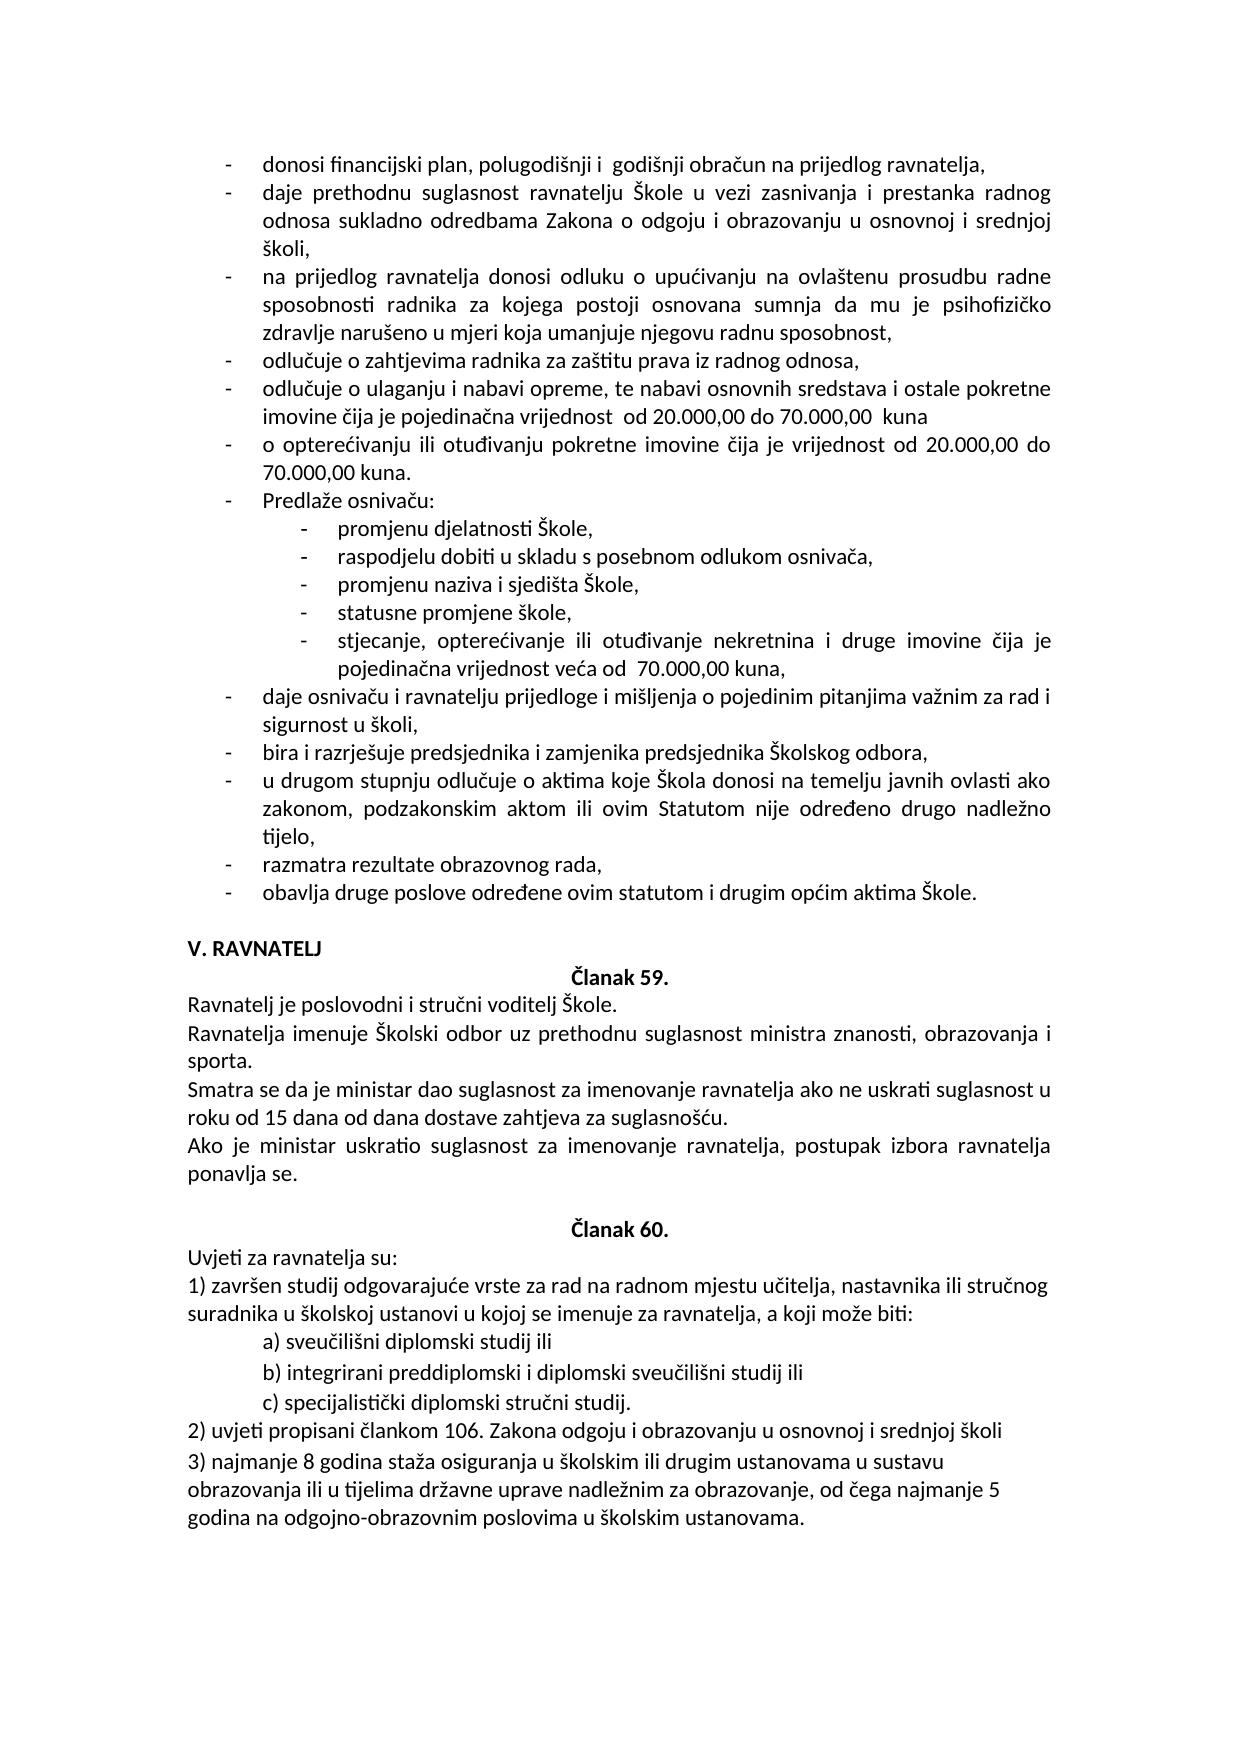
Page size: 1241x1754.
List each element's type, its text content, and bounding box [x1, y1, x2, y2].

text 1) završen studij odgovarajuće vrste za rad na radnom mjestu učitelja, nastavnika ili stručnog suradnika u školskoj ustanovi u kojoj se imenuje za ravnatelja, a koji može biti: [187, 1271, 1053, 1327]
text Ravnatelja imenuje Školski odbor uz prethodnu suglasnost ministra znanosti, obrazovanja i sporta. [187, 1019, 1053, 1075]
list bira i razrješuje predsjednika i zamjenika predsjednika Školskog odbora, [225, 738, 1053, 766]
text Članak 60. [187, 1215, 1053, 1243]
text Članak 59. [187, 963, 1053, 991]
list donosi financijski plan, polugodišnji i godišnji obračun na prijedlog ravnatelja, [225, 150, 1053, 178]
list promjenu djelatnosti Škole, [300, 514, 1053, 542]
text 3) najmanje 8 godina staža osiguranja u školskim ili drugim ustanovama u sustavu obrazovanja ili u tijelima državne uprave nadležnim za obrazovanje, od čega najmanje 5 godina na odgojno-obrazovnim poslovima u školskim ustanovama. [187, 1447, 1053, 1532]
list daje osnivaču i ravnatelju prijedloge i mišljenja o pojedinim pitanjima važnim za rad i sigurnost u školi, [225, 682, 1053, 738]
list razmatra rezultate obrazovnog rada, [225, 851, 1053, 878]
list na prijedlog ravnatelja donosi odluku o upućivanju na ovlaštenu prosudbu radne sposobnosti radnika za kojega postoji osnovana sumnja da mu je psihofizičko zdravlje narušeno u mjeri koja umanjuje njegovu radnu sposobnost, [225, 262, 1053, 346]
list raspodjelu dobiti u skladu s posebnom odlukom osnivača, [300, 542, 1053, 570]
text - statusne promjene škole, [262, 598, 1053, 626]
text b) integrirani preddiplomski i diplomski sveučilišni studij ili [187, 1358, 1053, 1386]
text - stjecanje, opterećivanje ili otuđivanje nekretnina i druge imovine čija je pojedinačna vrijednost veća od 70.000,00 kuna, [300, 626, 1053, 682]
text Ravnatelj je poslovodni i stručni voditelj Škole. [187, 991, 1053, 1019]
list odlučuje o ulaganju i nabavi opreme, te nabavi osnovnih sredstava i ostale pokretne imovine čija je pojedinačna vrijednost od 20.000,00 do 70.000,00 kuna [225, 374, 1053, 430]
text - promjenu naziva i sjedišta Škole, [262, 570, 1053, 598]
list Predlaže osnivaču: [225, 486, 1053, 514]
text Ako je ministar uskratio suglasnost za imenovanje ravnatelja, postupak izbora ravnatelja ponavlja se. [187, 1131, 1053, 1187]
text c) specijalistički diplomski stručni studij. [187, 1388, 1053, 1417]
list odlučuje o zahtjevima radnika za zaštitu prava iz radnog odnosa, [225, 346, 1053, 374]
text 2) uvjeti propisani člankom 106. Zakona odgoju i obrazovanju u osnovnoj i srednjoj školi [187, 1417, 1053, 1444]
list o opterećivanju ili otuđivanju pokretne imovine čija je vrijednost od 20.000,00 do 70.000,00 kuna. [225, 430, 1053, 486]
text Smatra se da je ministar dao suglasnost za imenovanje ravnatelja ako ne uskrati suglasnost u roku od 15 dana od dana dostave zahtjeva za suglasnošću. [187, 1075, 1053, 1131]
text a) sveučilišni diplomski studij ili [187, 1327, 1053, 1355]
text Uvjeti za ravnatelja su: [187, 1243, 1053, 1271]
list obavlja druge poslove određene ovim statutom i drugim općim aktima Škole. [225, 878, 1053, 907]
list daje prethodnu suglasnost ravnatelju Škole u vezi zasnivanja i prestanka radnog odnosa sukladno odredbama Zakona o odgoju i obrazovanju u osnovnoj i srednjoj školi, [225, 178, 1053, 262]
list u drugom stupnju odlučuje o aktima koje Škola donosi na temelju javnih ovlasti ako zakonom, podzakonskim aktom ili ovim Statutom nije određeno drugo nadležno tijelo, [225, 766, 1053, 851]
text V. RAVNATELJ [187, 934, 1053, 963]
